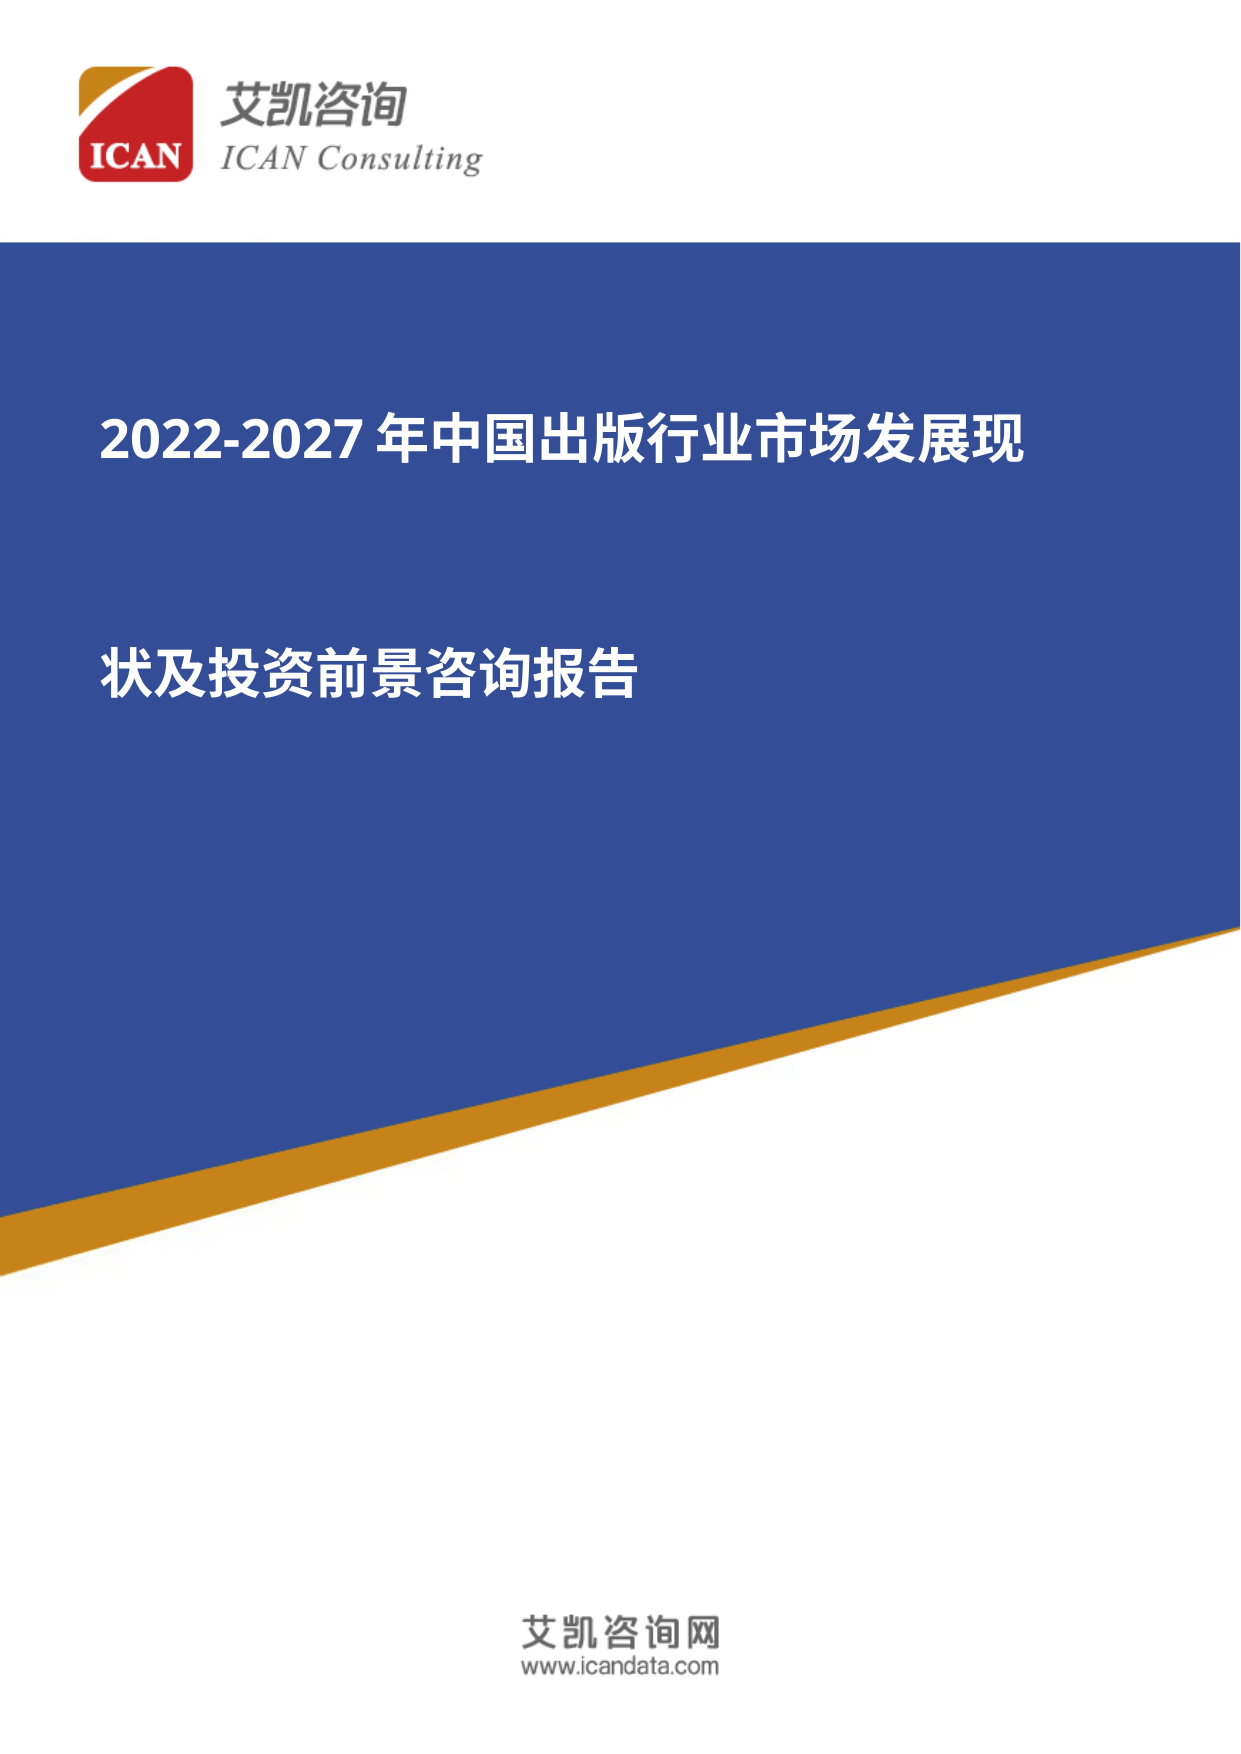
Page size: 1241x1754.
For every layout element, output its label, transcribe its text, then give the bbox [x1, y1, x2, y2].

picture [0, 5, 1241, 1754]
subtitle 2022-2027年中国出版行业市场发展现状及投资前景咨询报告 [99, 386, 1053, 718]
